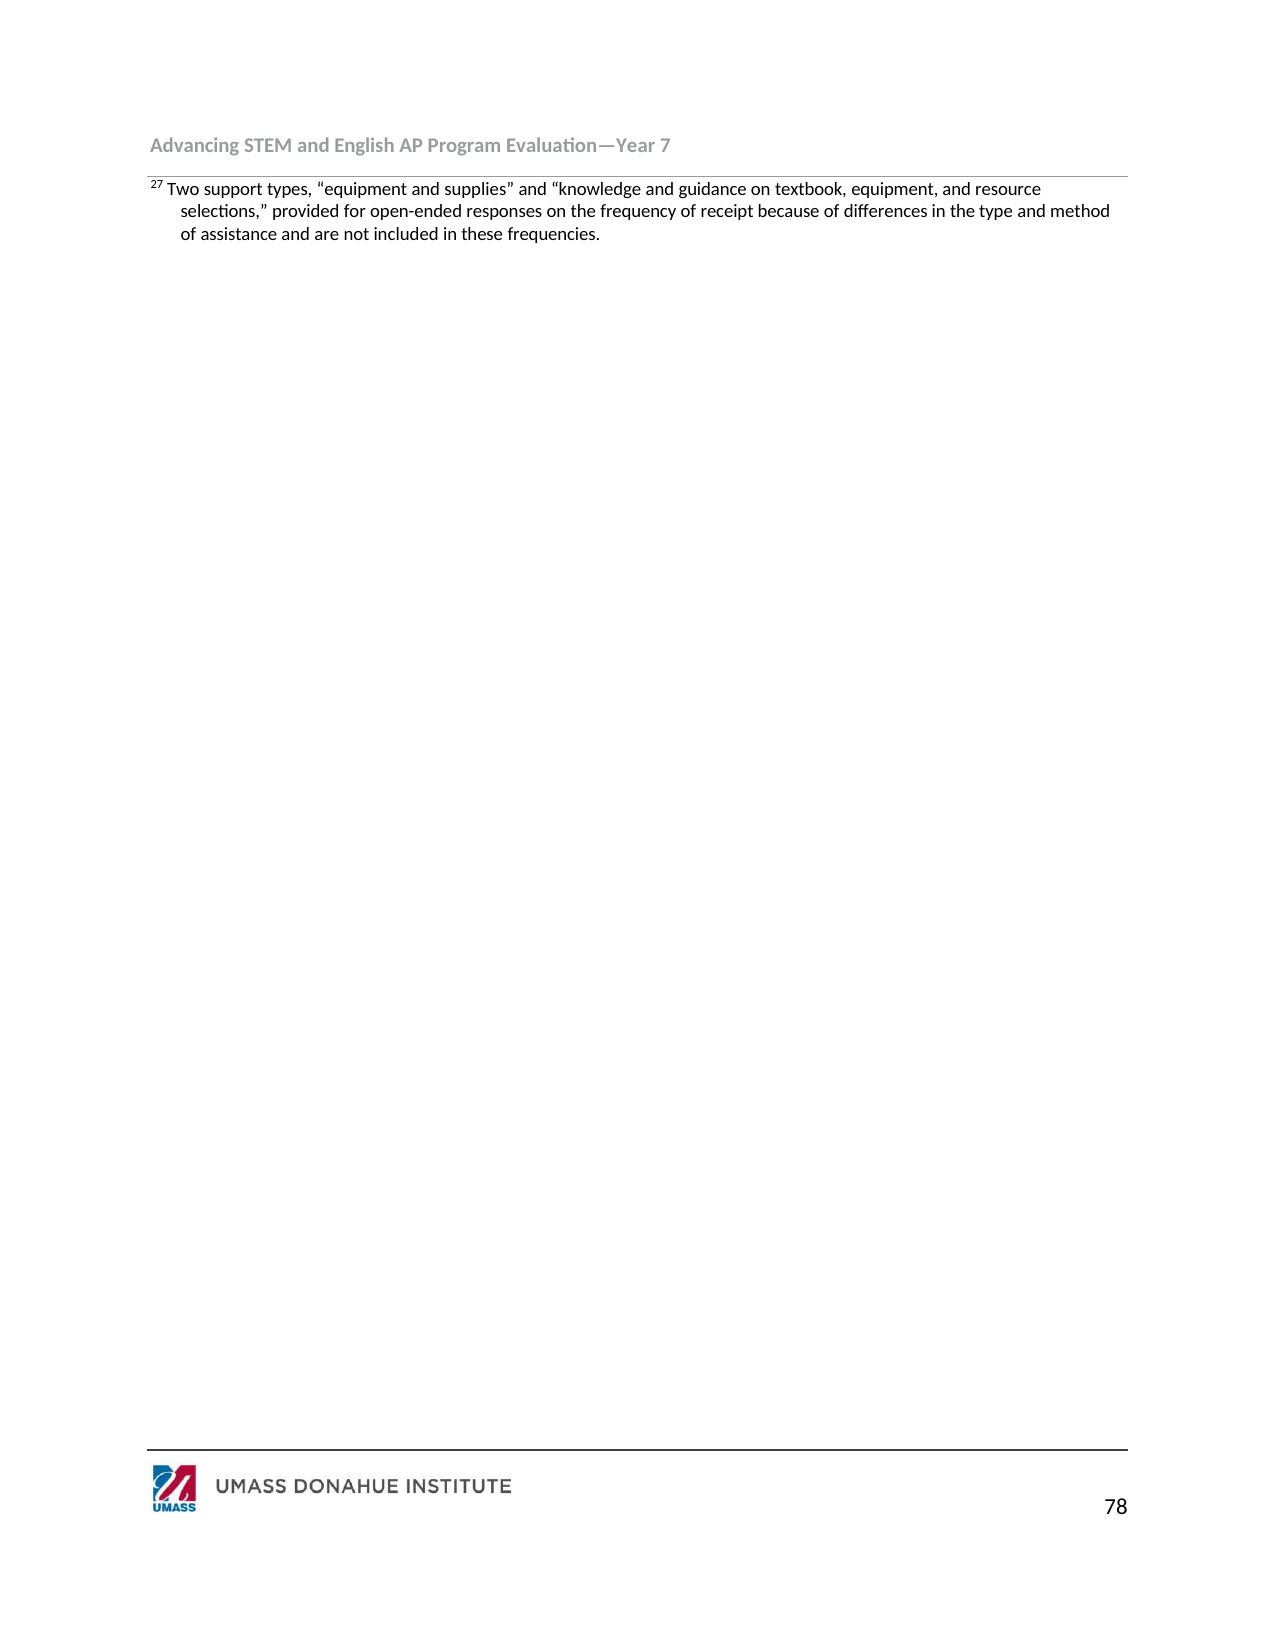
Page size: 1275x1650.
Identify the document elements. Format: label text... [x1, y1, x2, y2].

text 27 Two support types, “equipment and supplies” and “knowledge and guidance on textbook, equipment, and resource selections,” provided for open-ended responses on the frequency of receipt because of differences in the type and method of assistance and are not included in these frequencies. [150, 177, 1117, 244]
picture [150, 1462, 512, 1514]
